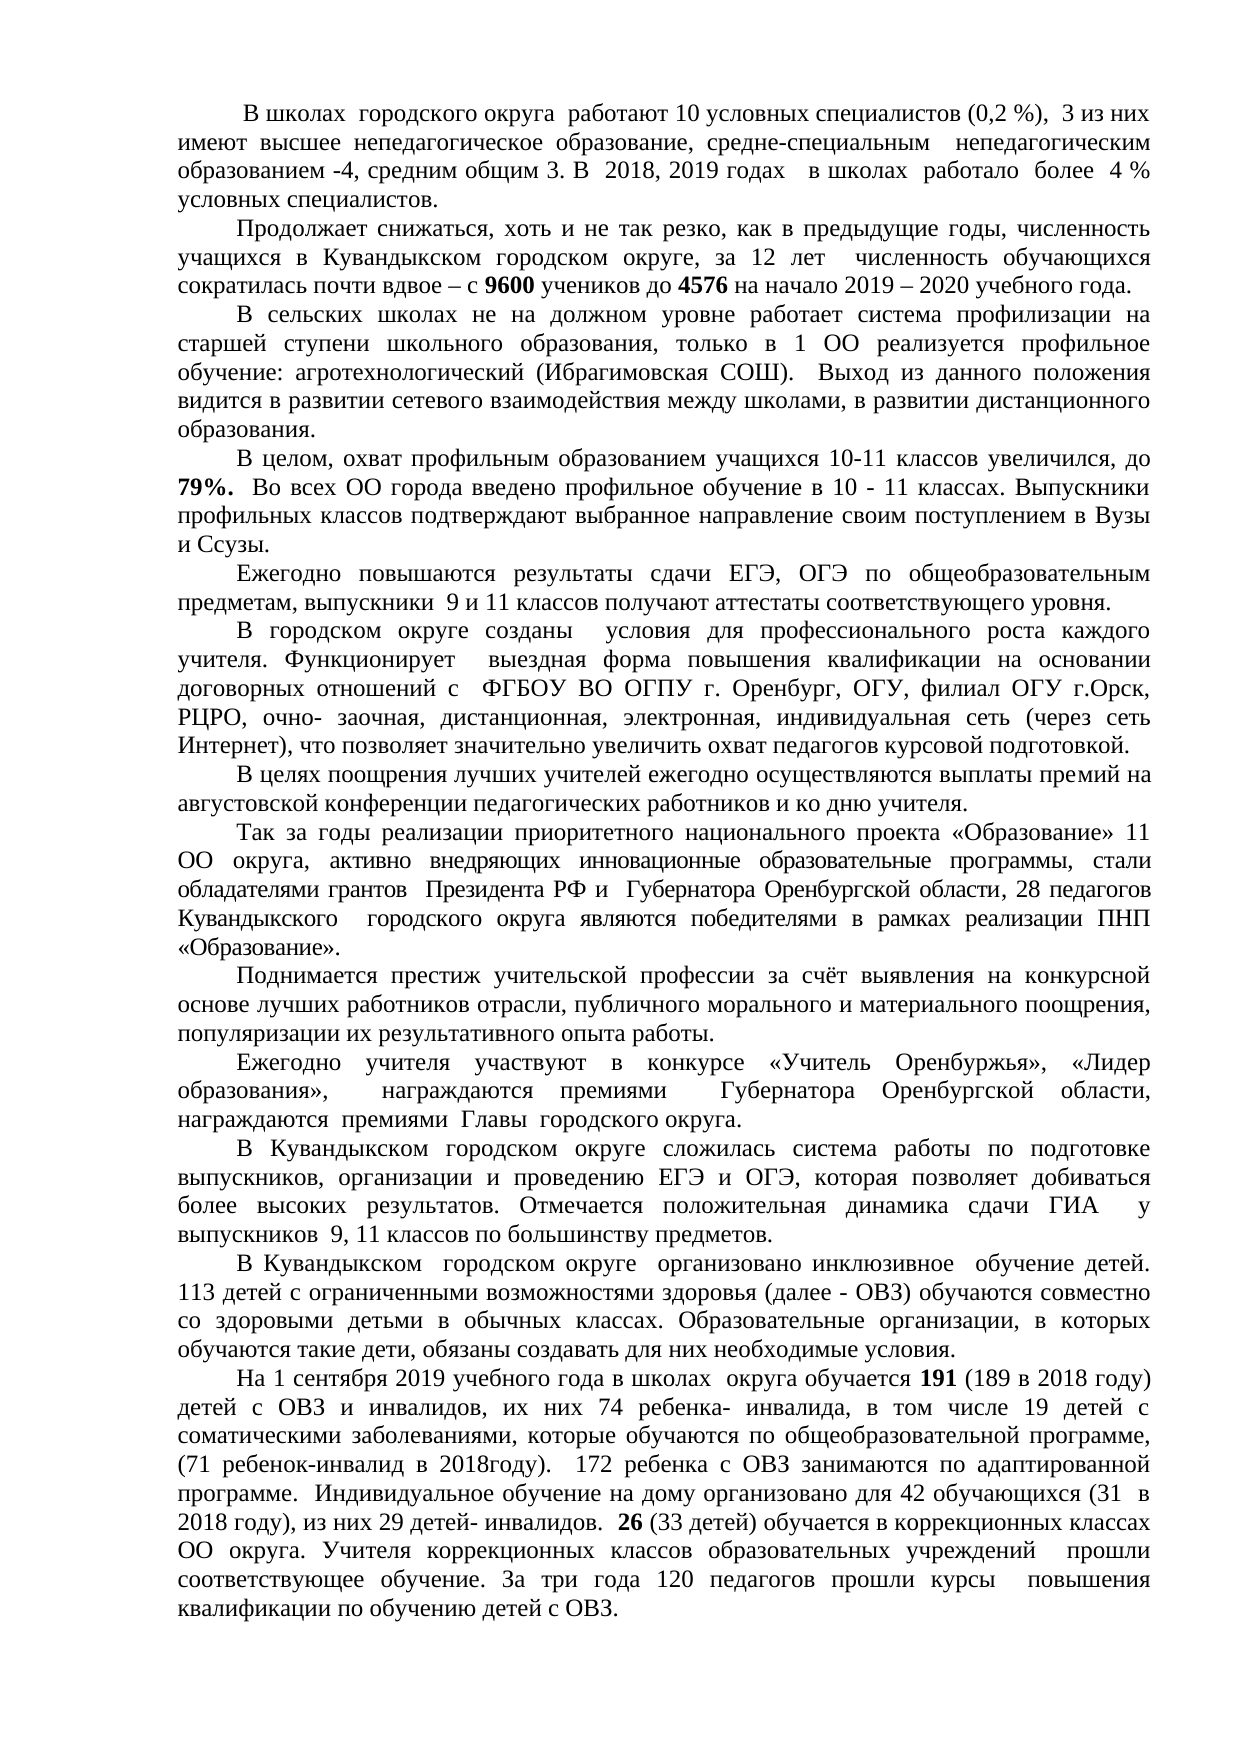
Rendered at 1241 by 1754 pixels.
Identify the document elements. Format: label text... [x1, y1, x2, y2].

text В целях поощрения лучших учителей ежегодно осуществляются выплаты премий на августовской конференции педагогических работников и ко дню учителя. [177, 759, 1152, 817]
text В сельских школах не на должном уровне работает система профилизации на старшей ступени школьного образования, только в 1 ОО реализуется профильное обучение: агротехнологический (Ибрагимовская СОШ). Выход из данного положения видится в развитии сетевого взаимодействия между школами, в развитии дистанционного образования. [177, 299, 1152, 443]
text В школах городского округа работают 10 условных специалистов (0,2 %), 3 из них имеют высшее непедагогическое образование, средне-специальным непедагогическим образованием -4, средним общим 3. В 2018, 2019 годах в школах работало более 4 % условных специалистов. [177, 98, 1152, 213]
text В целом, охват профильным образованием учащихся 10-11 классов увеличился, до 79%. Во всех ОО города введено профильное обучение в 10 - 11 классах. Выпускники профильных классов подтверждают выбранное направление своим поступлением в Вузы и Ссузы. [177, 443, 1152, 558]
text В городском округе созданы условия для профессионального роста каждого учителя. Функционирует выездная форма повышения квалификации на основании договорных отношений с ФГБОУ ВО ОГПУ г. Оренбург, ОГУ, филиал ОГУ г.Орск, РЦРО, очно- заочная, дистанционная, электронная, индивидуальная сеть (через сеть Интернет), что позволяет значительно увеличить охват педагогов курсовой подготовкой. [177, 615, 1152, 759]
text Продолжает снижаться, хоть и не так резко, как в предыдущие годы, численность учащихся в Кувандыкском городском округе, за 12 лет численность обучающихся сократилась почти вдвое – с 9600 учеников до 4576 на начало 2019 – 2020 учебного года. [177, 213, 1152, 299]
text Так за годы реализации приоритетного национального проекта «Образование» 11 ОО округа, активно внедряющих инновационные образовательные программы, стали обладателями грантов Президента РФ и Губернатора Оренбургской области, 28 педагогов Кувандыкского городского округа являются победителями в рамках реализации ПНП «Образование». [177, 817, 1152, 960]
text В Кувандыкском городском округе сложилась система работы по подготовке выпускников, организации и проведению ЕГЭ и ОГЭ, которая позволяет добиваться более высоких результатов. Отмечается положительная динамика сдачи ГИА у выпускников 9, 11 классов по большинству предметов. [177, 1133, 1152, 1248]
text На 1 сентября 2019 учебного года в школах округа обучается 191 (189 в 2018 году) детей с ОВЗ и инвалидов, их них 74 ребенка- инвалида, в том числе 19 детей с соматическими заболеваниями, которые обучаются по общеобразовательной программе, (71 ребенок-инвалид в 2018году). 172 ребенка с ОВЗ занимаются по адаптированной программе. Индивидуальное обучение на дому организовано для 42 обучающихся (31 в 2018 году), из них 29 детей- инвалидов. 26 (33 детей) обучается в коррекционных классах ОО округа. Учителя коррекционных классов образовательных учреждений прошли соответствующее обучение. За три года 120 педагогов прошли курсы повышения квалификации по обучению детей с ОВЗ. [177, 1363, 1152, 1622]
text Ежегодно учителя участвуют в конкурсе «Учитель Оренбуржья», «Лидер образования», награждаются премиями Губернатора Оренбургской области, награждаются премиями Главы городского округа. [177, 1047, 1152, 1133]
text Поднимается престиж учительской профессии за счёт выявления на конкурсной основе лучших работников отрасли, публичного морального и материального поощрения, популяризации их результативного опыта работы. [177, 960, 1152, 1047]
text Ежегодно повышаются результаты сдачи ЕГЭ, ОГЭ по общеобразовательным предметам, выпускники 9 и 11 классов получают аттестаты соответствующего уровня. [177, 558, 1152, 615]
text В Кувандыкском городском округе организовано инклюзивное обучение детей. 113 детей с ограниченными возможностями здоровья (далее - ОВЗ) обучаются совместно со здоровыми детьми в обычных классах. Образовательные организации, в которых обучаются такие дети, обязаны создавать для них необходимые условия. [177, 1248, 1152, 1363]
